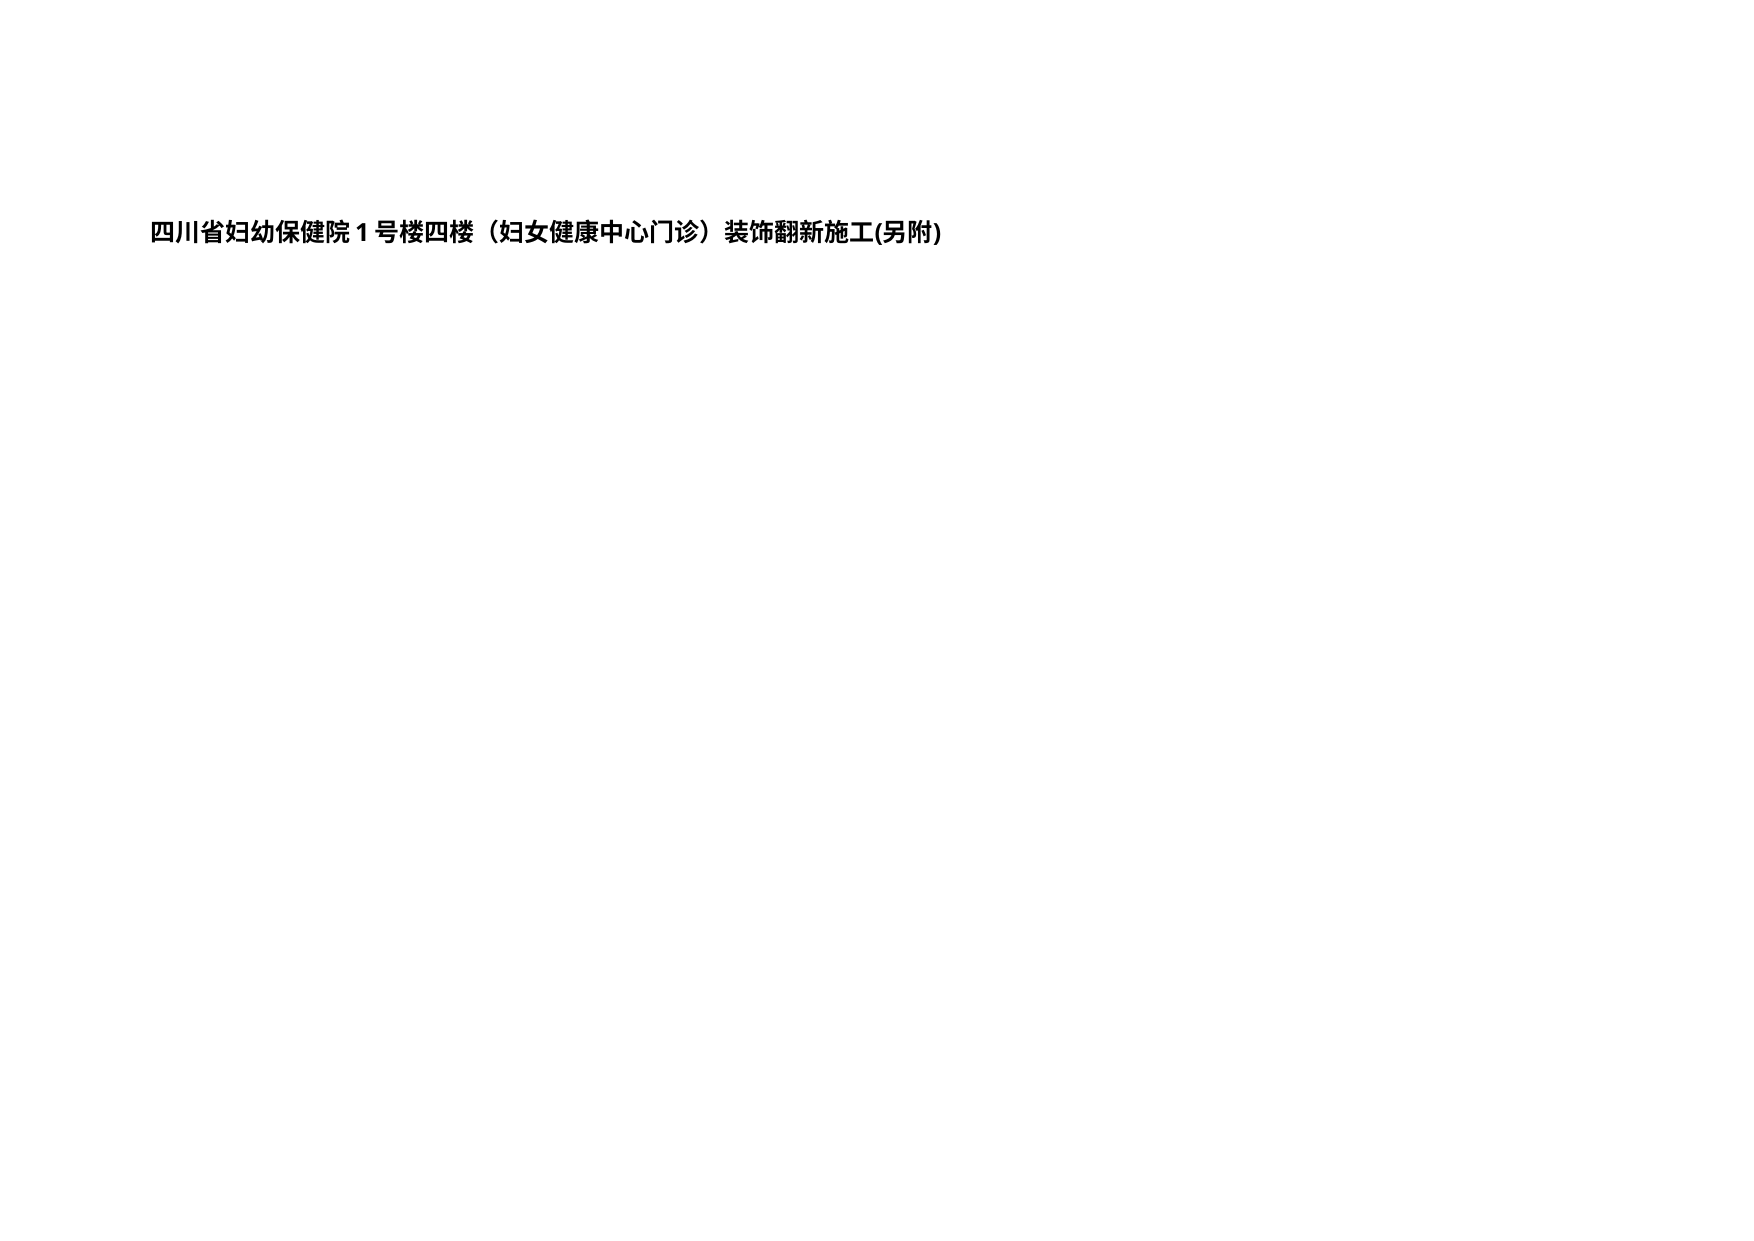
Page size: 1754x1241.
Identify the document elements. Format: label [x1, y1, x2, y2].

text [150, 198, 1604, 263]
